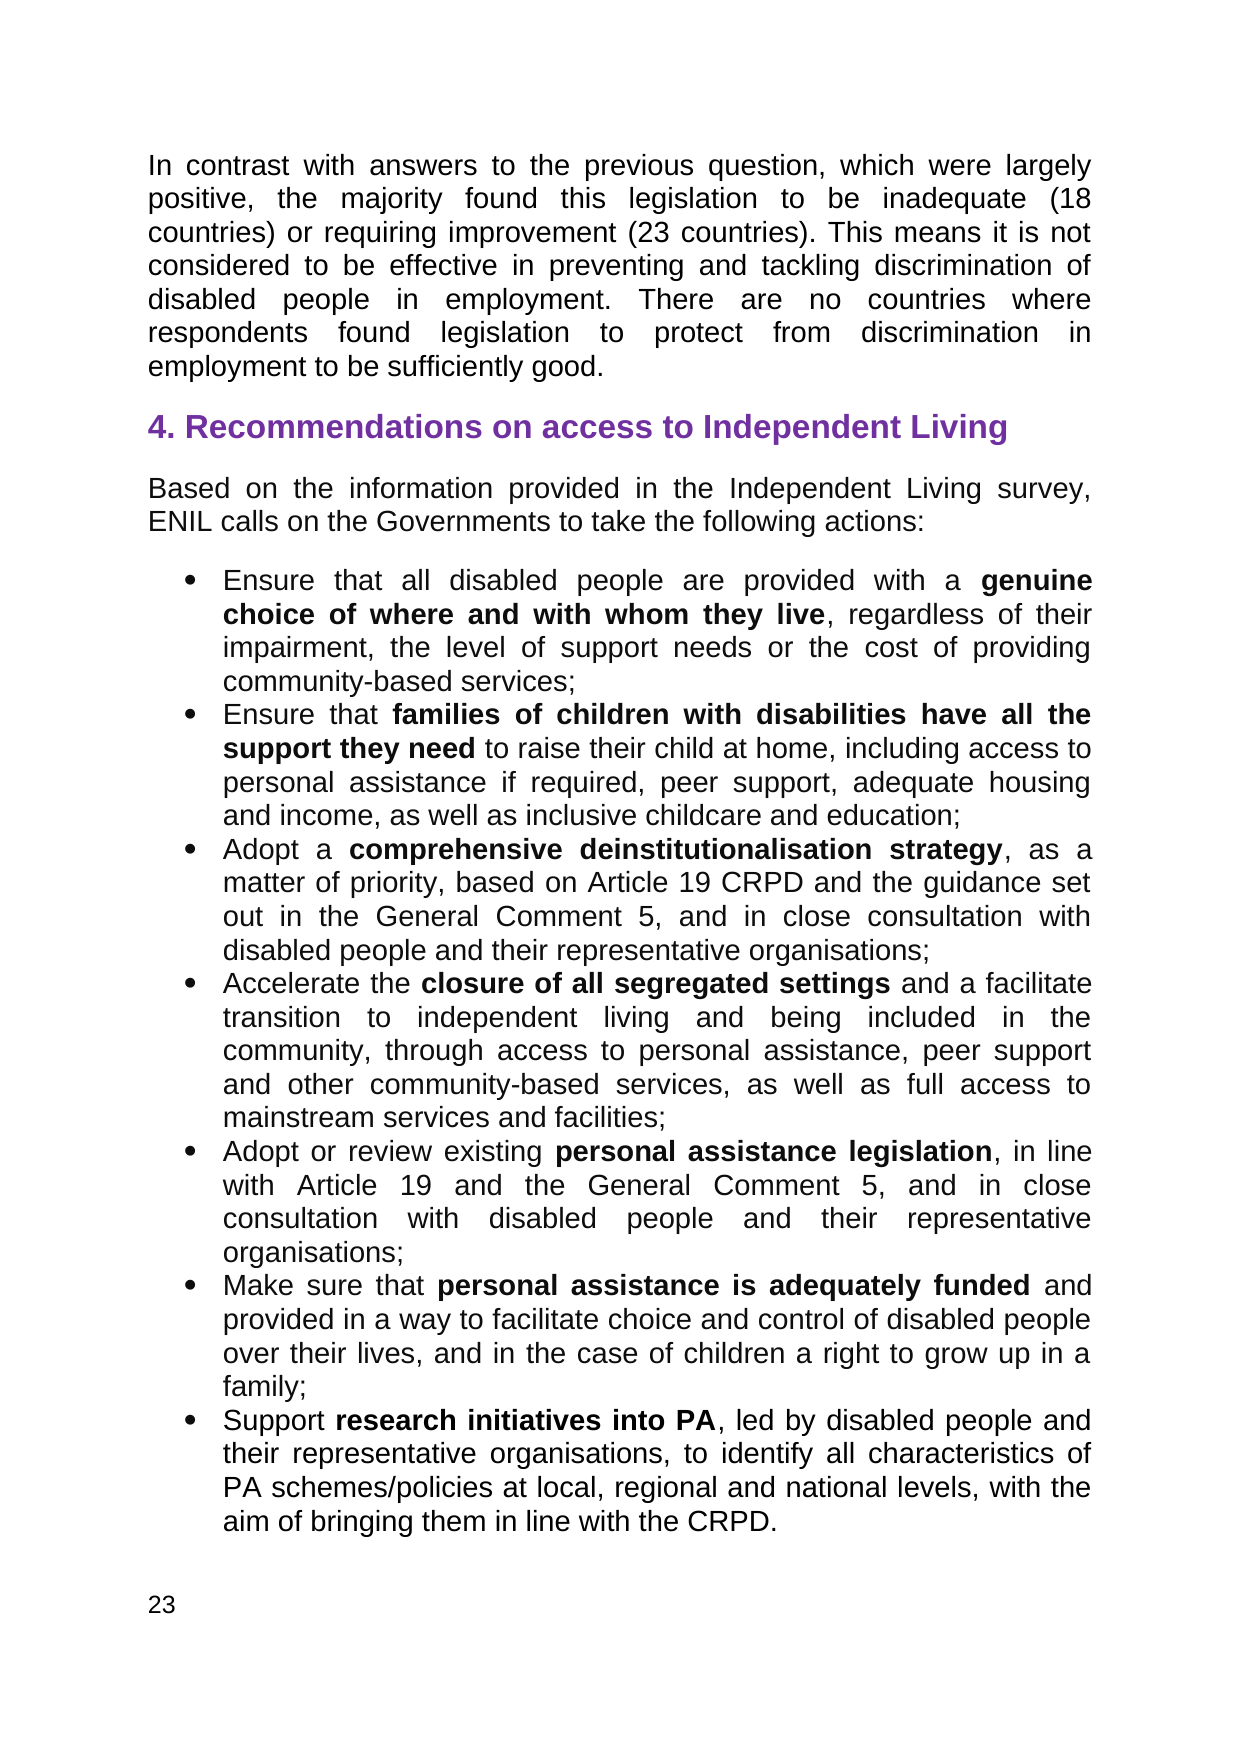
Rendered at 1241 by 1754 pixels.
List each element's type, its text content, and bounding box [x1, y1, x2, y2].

list Support research initiatives into PA, led by disabled people and their representative organisations, to identify all characteristics of PA schemes/policies at local, regional and national levels, with the aim of bringing them in line with the CRPD. [185, 1403, 1093, 1537]
text Based on the information provided in the Independent Living survey, ENIL calls on the Governments to take the following actions: [148, 471, 1093, 538]
list Ensure that families of children with disabilities have all the support they need to raise their child at home, including access to personal assistance if required, peer support, adequate housing and income, as well as inclusive childcare and education; [185, 697, 1093, 832]
list Ensure that all disabled people are provided with a genuine choice of where and with whom they live, regardless of their impairment, the level of support needs or the cost of providing community-based services; [185, 563, 1093, 697]
text In contrast with answers to the previous question, which were largely positive, the majority found this legislation to be inadequate (18 countries) or requiring improvement (23 countries). This means it is not considered to be effective in preventing and tackling discrimination of disabled people in employment. There are no countries where respondents found legislation to protect from discrimination in employment to be sufficiently good. [148, 148, 1093, 382]
list Adopt or review existing personal assistance legislation, in line with Article 19 and the General Comment 5, and in close consultation with disabled people and their representative organisations; [185, 1134, 1093, 1268]
list Adopt a comprehensive deinstitutionalisation strategy, as a matter of priority, based on Article 19 CRPD and the guidance set out in the General Comment 5, and in close consultation with disabled people and their representative organisations; [185, 832, 1093, 966]
text 4. Recommendations on access to Independent Living [148, 407, 1093, 446]
list Accelerate the closure of all segregated settings and a facilitate transition to independent living and being included in the community, through access to personal assistance, peer support and other community-based services, as well as full access to mainstream services and facilities; [185, 966, 1093, 1134]
list Make sure that personal assistance is adequately funded and provided in a way to facilitate choice and control of disabled people over their lives, and in the case of children a right to grow up in a family; [185, 1268, 1093, 1403]
